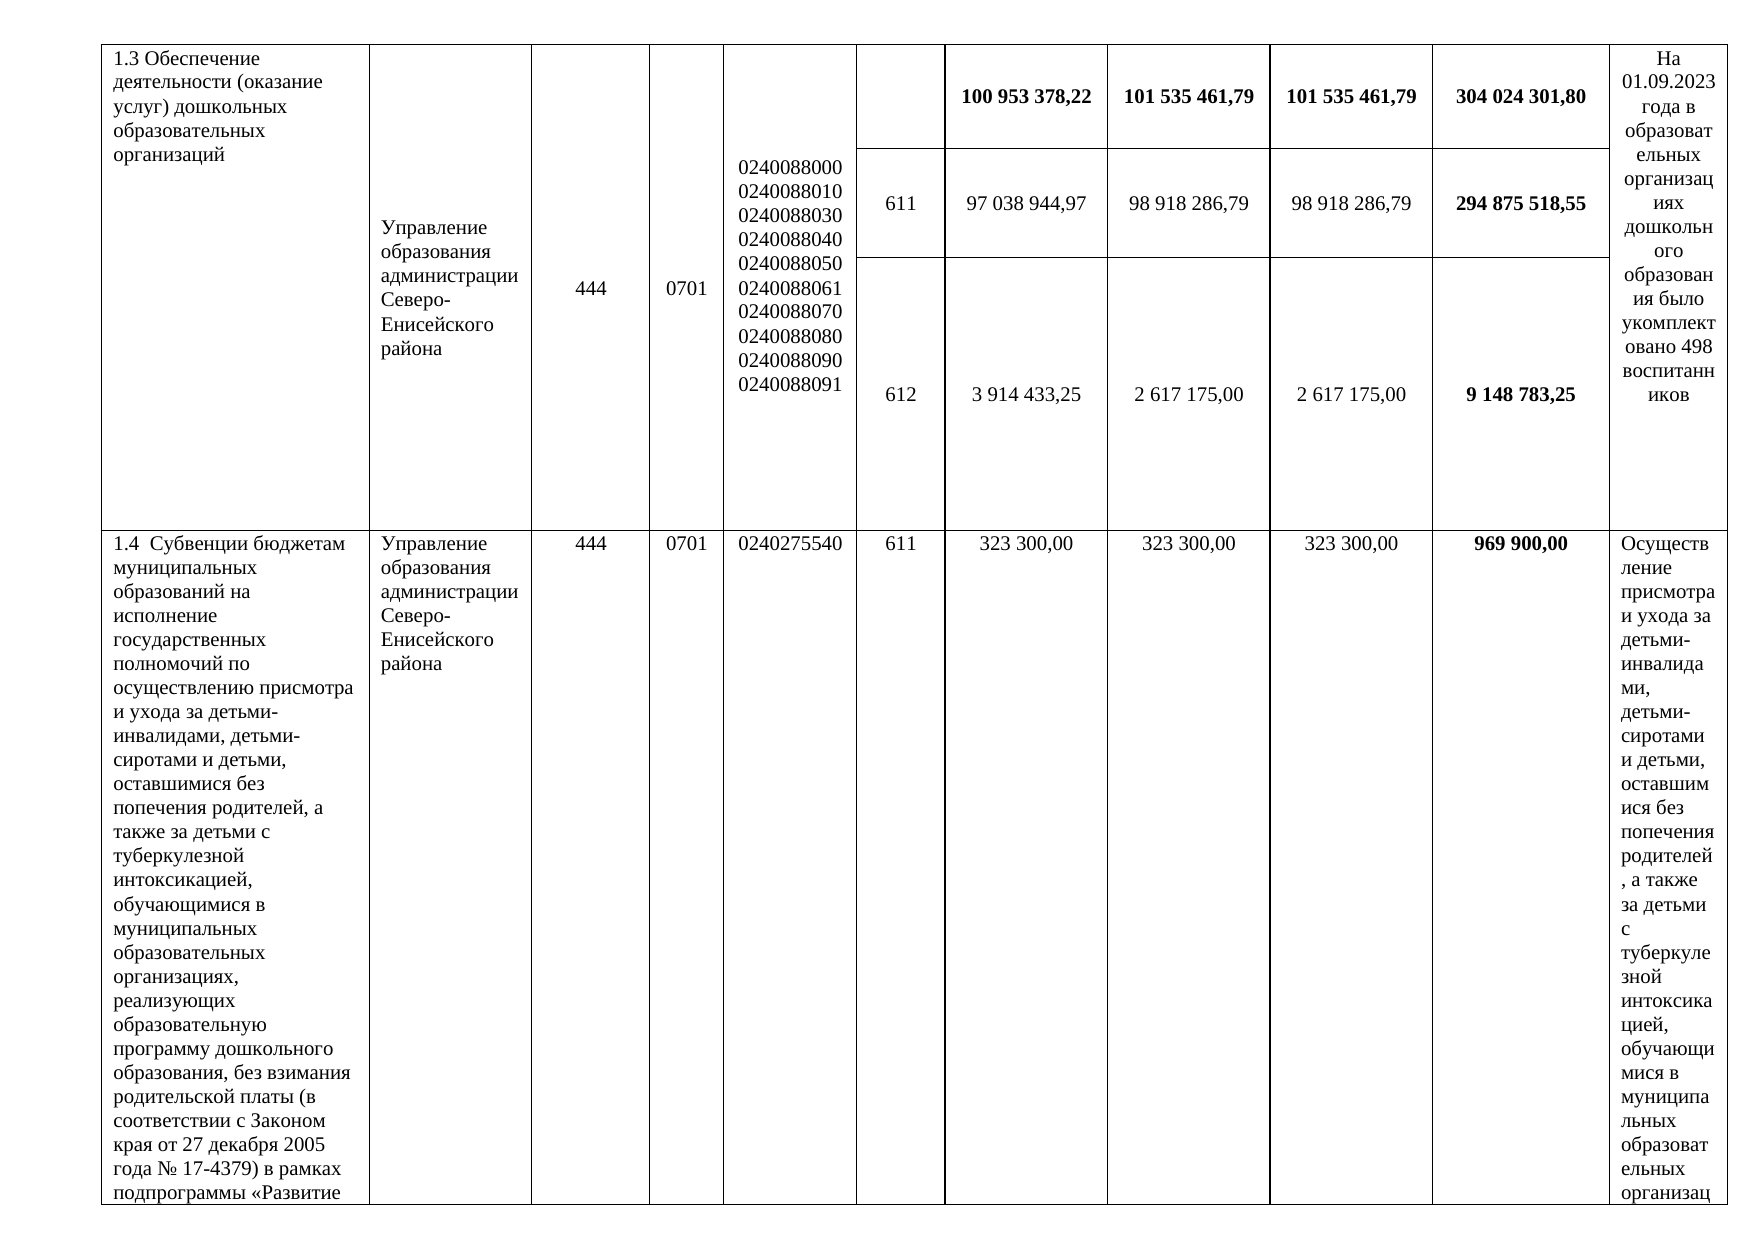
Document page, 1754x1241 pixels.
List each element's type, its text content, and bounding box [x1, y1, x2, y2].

table_cell 101 535 461,79 [1271, 45, 1432, 147]
table_cell 611 [857, 531, 944, 1204]
table_cell 98 918 286,79 [1271, 149, 1432, 257]
table_cell 0240275540 [724, 531, 856, 1204]
table_cell 323 300,00 [946, 531, 1107, 1204]
table_cell 969 900,00 [1433, 531, 1609, 1204]
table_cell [370, 45, 531, 529]
table_cell 612 [857, 258, 944, 529]
table_cell 2 617 175,00 [1271, 258, 1432, 529]
table_cell 323 300,00 [1271, 531, 1432, 1204]
table_cell 100 953 378,22 [946, 45, 1107, 147]
table_cell 304 024 301,80 [1433, 45, 1609, 147]
table_cell 98 918 286,79 [1108, 149, 1269, 257]
table_cell 0701 [650, 45, 723, 529]
table_cell 444 [532, 45, 649, 529]
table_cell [102, 531, 369, 1204]
table_cell 9 148 783,25 [1433, 258, 1609, 529]
table_cell [857, 45, 944, 147]
table_cell 97 038 944,97 [946, 149, 1107, 257]
table_cell 294 875 518,55 [1433, 149, 1609, 257]
table_cell 611 [857, 149, 944, 257]
table_cell 1.3 Обеспечение деятельности (оказание услуг) дошкольных образовательных организаций [102, 45, 369, 529]
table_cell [1610, 531, 1727, 1204]
table_cell 0240088000 0240088010 0240088030 0240088040 0240088050 0240088061 0240088070 0240088080 0240088090 0240088091 [724, 45, 856, 529]
table_cell 2 617 175,00 [1108, 258, 1269, 529]
table_cell 444 [532, 531, 649, 1204]
table_cell 0701 [650, 531, 723, 1204]
table_cell 323 300,00 [1108, 531, 1269, 1204]
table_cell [370, 531, 531, 1204]
table_cell 101 535 461,79 [1108, 45, 1269, 147]
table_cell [1610, 45, 1727, 529]
table_cell 3 914 433,25 [946, 258, 1107, 529]
